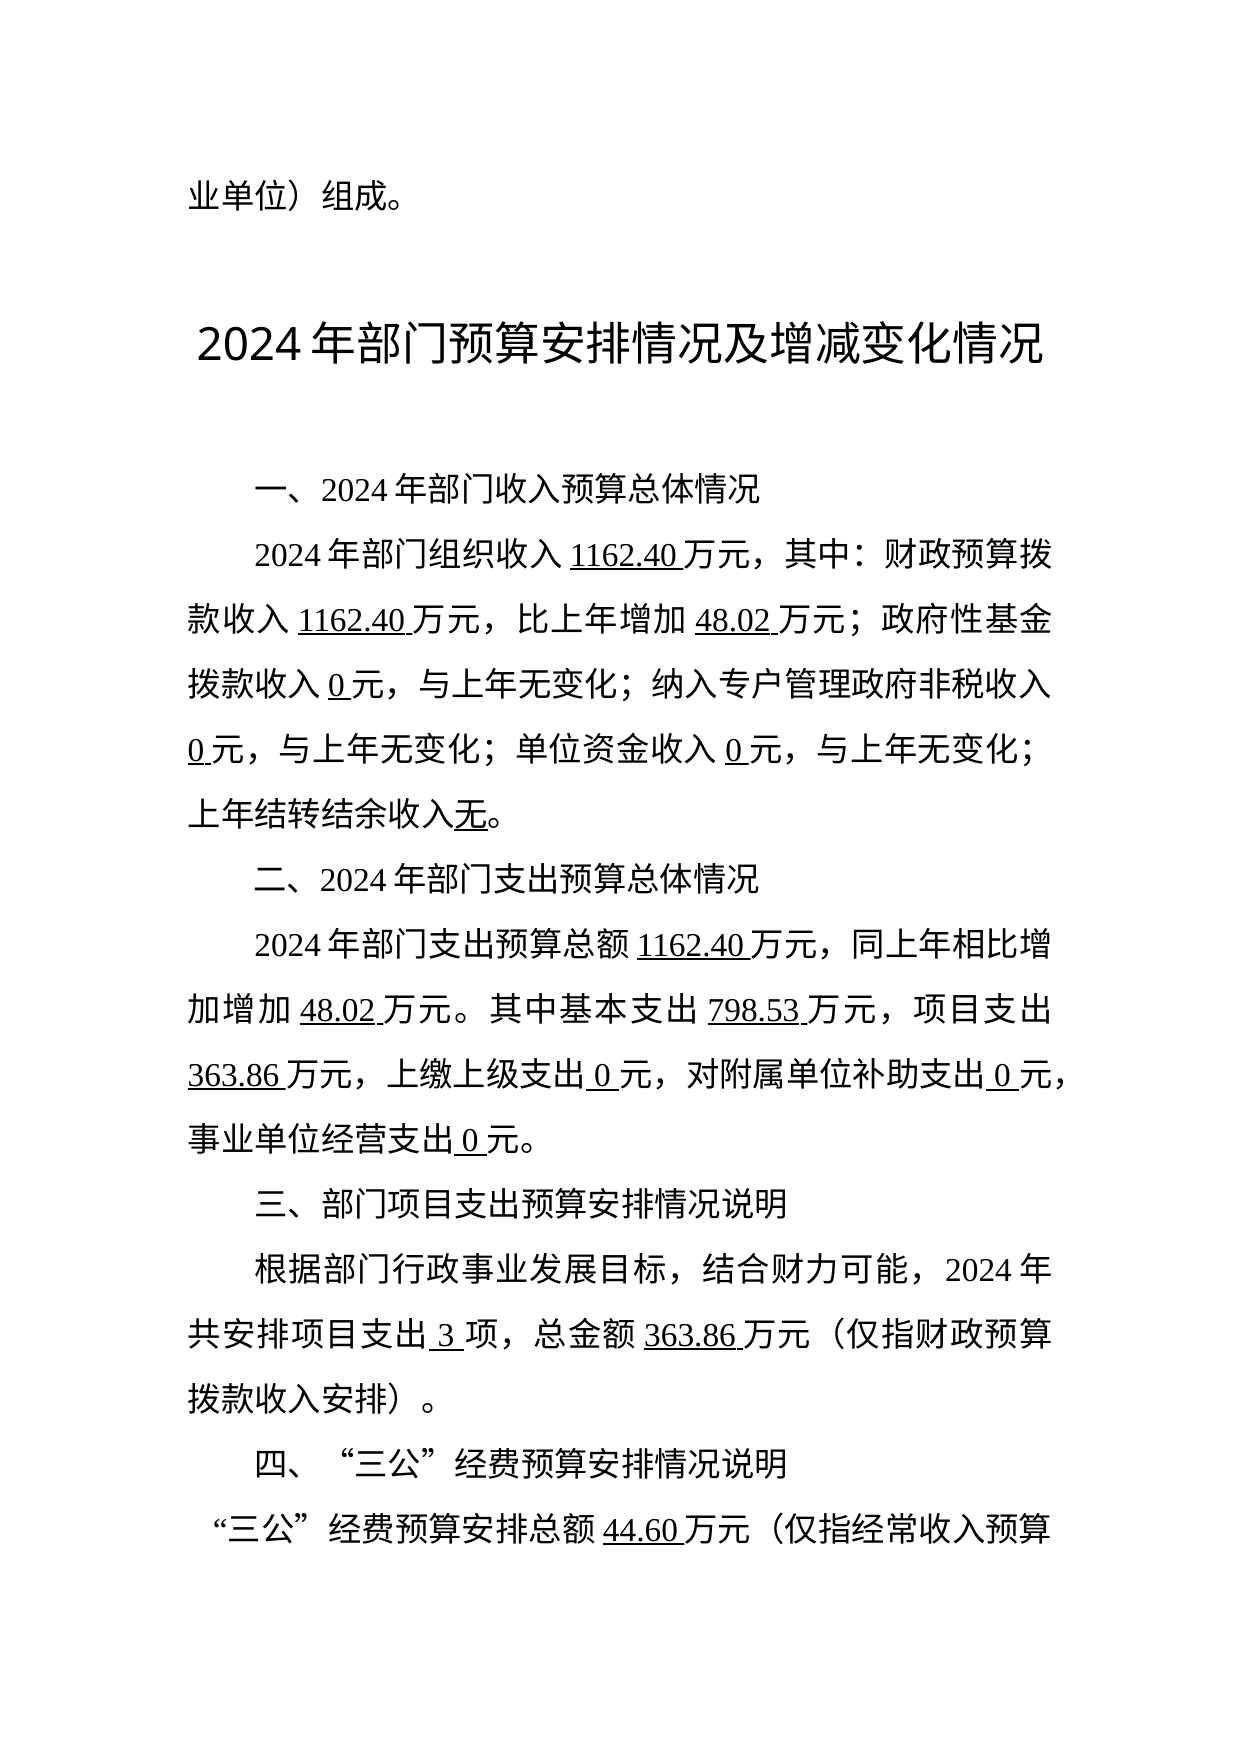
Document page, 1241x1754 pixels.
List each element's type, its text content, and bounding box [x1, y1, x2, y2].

text 一、2024年部门收入预算总体情况 [187, 454, 1053, 519]
text 三、部门项目支出预算安排情况说明 [187, 1169, 1053, 1234]
text 根据部门行政事业发展目标，结合财力可能，2024年共安排项目支出 3 项，总金额363.86万元（仅指财政预算拨款收入安排）。 [187, 1234, 1053, 1429]
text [187, 162, 1053, 227]
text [187, 1494, 1053, 1559]
text 2024年部门组织收入1162.40万元，其中：财政预算拨款收入1162.40万元，比上年增加48.02万元；政府性基金拨款收入0元，与上年无变化；纳入专户管理政府非税收入0元，与上年无变化；单位资金收入0元，与上年无变化；上年结转结余收入无。 [187, 519, 1053, 844]
text 四、“三公”经费预算安排情况说明 [187, 1429, 1053, 1494]
text 2024年部门预算安排情况及增减变化情况 [187, 292, 1053, 389]
text 2024年部门支出预算总额1162.40万元，同上年相比增加增加48.02万元。其中基本支出798.53万元，项目支出363.86万元，上缴上级支出 0 元，对附属单位补助支出 0 元，事业单位经营支出 0 元。 [187, 909, 1053, 1169]
text 二、2024年部门支出预算总体情况 [187, 844, 1053, 909]
